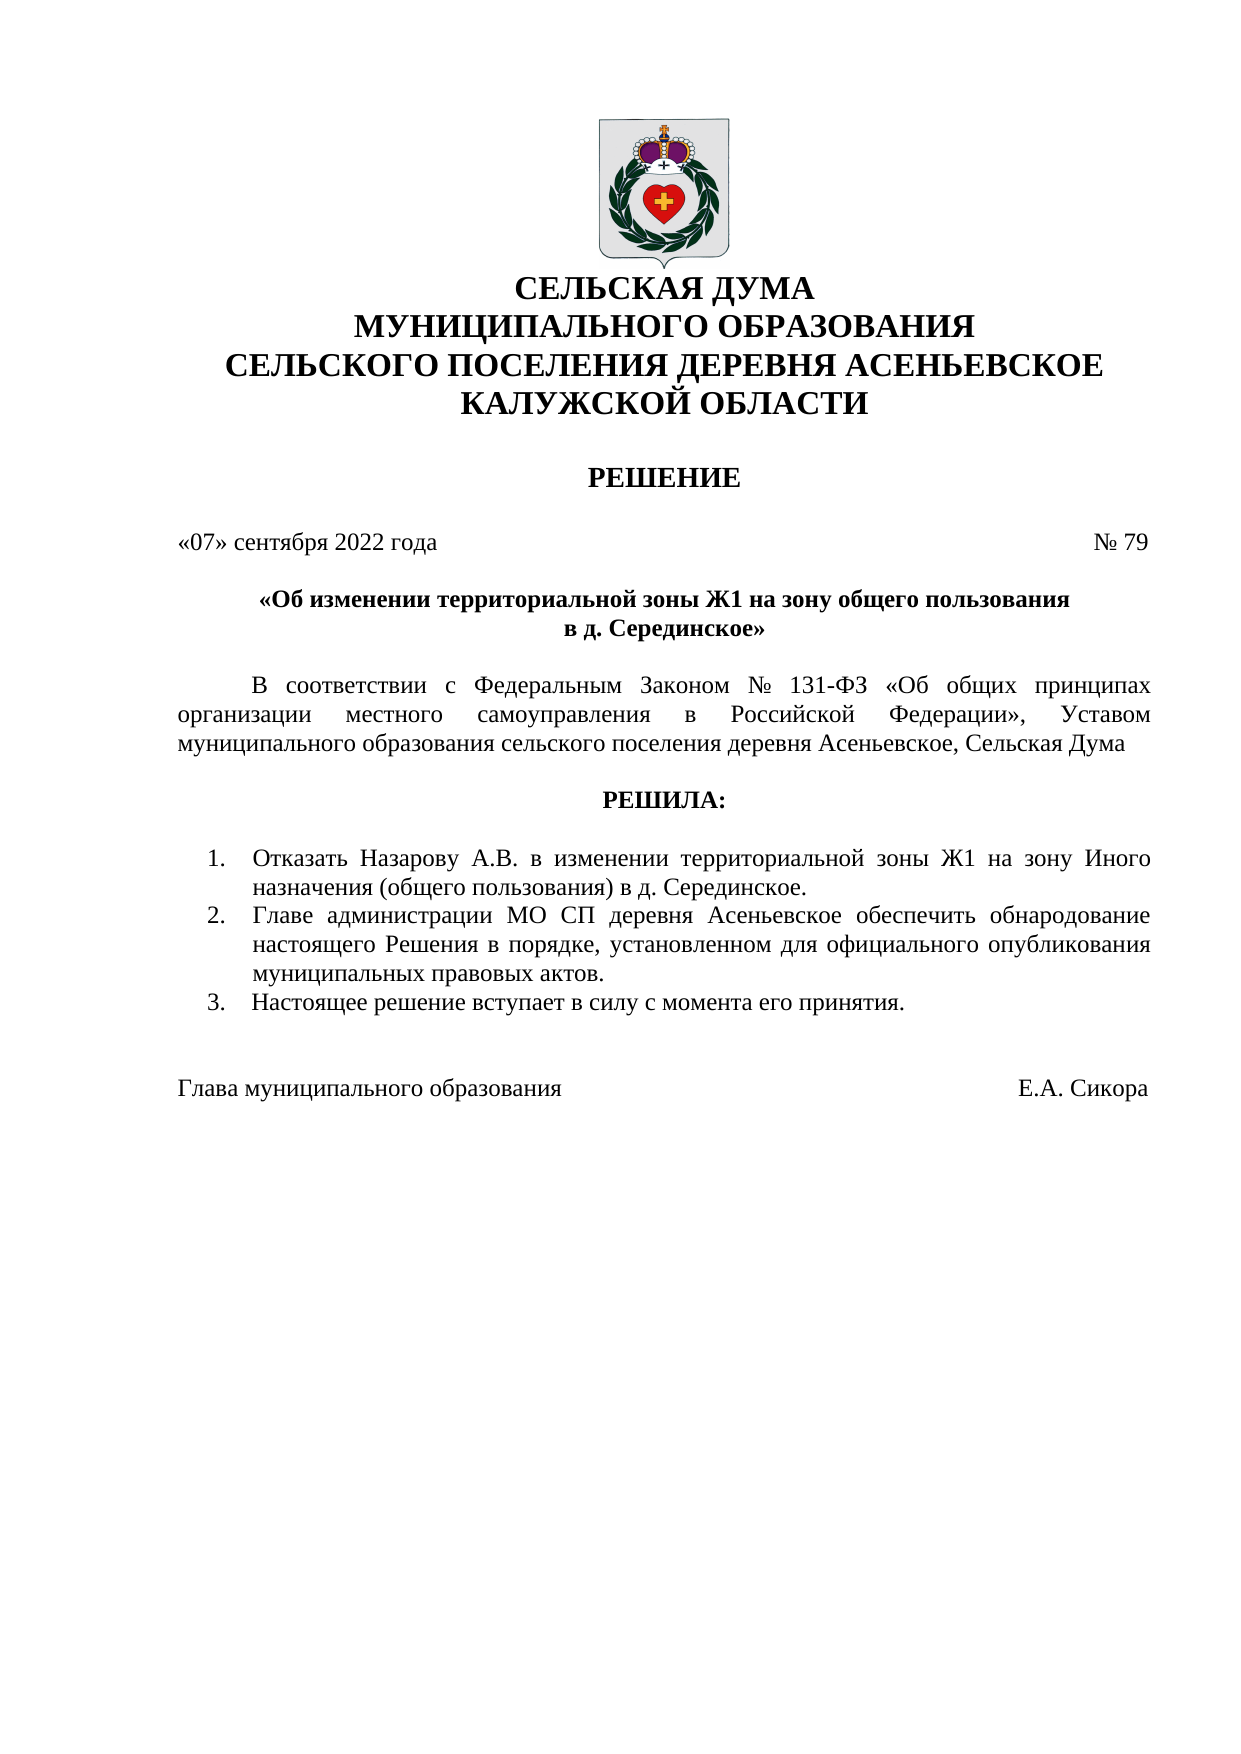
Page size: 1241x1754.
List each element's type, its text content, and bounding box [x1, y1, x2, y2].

list Главе администрации МО СП деревня Асеньевское обеспечить обнародование настоящего Решения в порядке, установленном для официального опубликования муниципальных правовых актов. [207, 901, 1152, 987]
text В соответствии с Федеральным Законом № 131-ФЗ «Об общих принципах организации местного самоуправления в Российской Федерации», Уставом муниципального образования сельского поселения деревня Асеньевское, Сельская Дума [177, 671, 1152, 757]
text «Об изменении территориальной зоны Ж1 на зону общего пользования в д. Серединское» [177, 584, 1152, 642]
text СЕЛЬСКАЯ ДУМА [177, 268, 1152, 306]
text Глава муниципального образования Е.А. Сикора [177, 1073, 1152, 1102]
text МУНИЦИПАЛЬНОГО ОБРАЗОВАНИЯ СЕЛЬСКОГО ПОСЕЛЕНИЯ ДЕРЕВНЯ АСЕНЬЕВСКОЕ КАЛУЖСКОЙ ОБЛАСТИ [177, 306, 1152, 421]
picture [598, 118, 730, 269]
list Настоящее решение вступает в силу с момента его принятия. [207, 987, 1152, 1016]
text «07» сентября 2022 года № 79 [177, 527, 1152, 556]
text РЕШИЛА: [177, 786, 1152, 814]
text РЕШЕНИЕ [177, 460, 1152, 493]
list Отказать Назарову А.В. в изменении территориальной зоны Ж1 на зону Иного назначения (общего пользования) в д. Серединское. [207, 843, 1152, 901]
